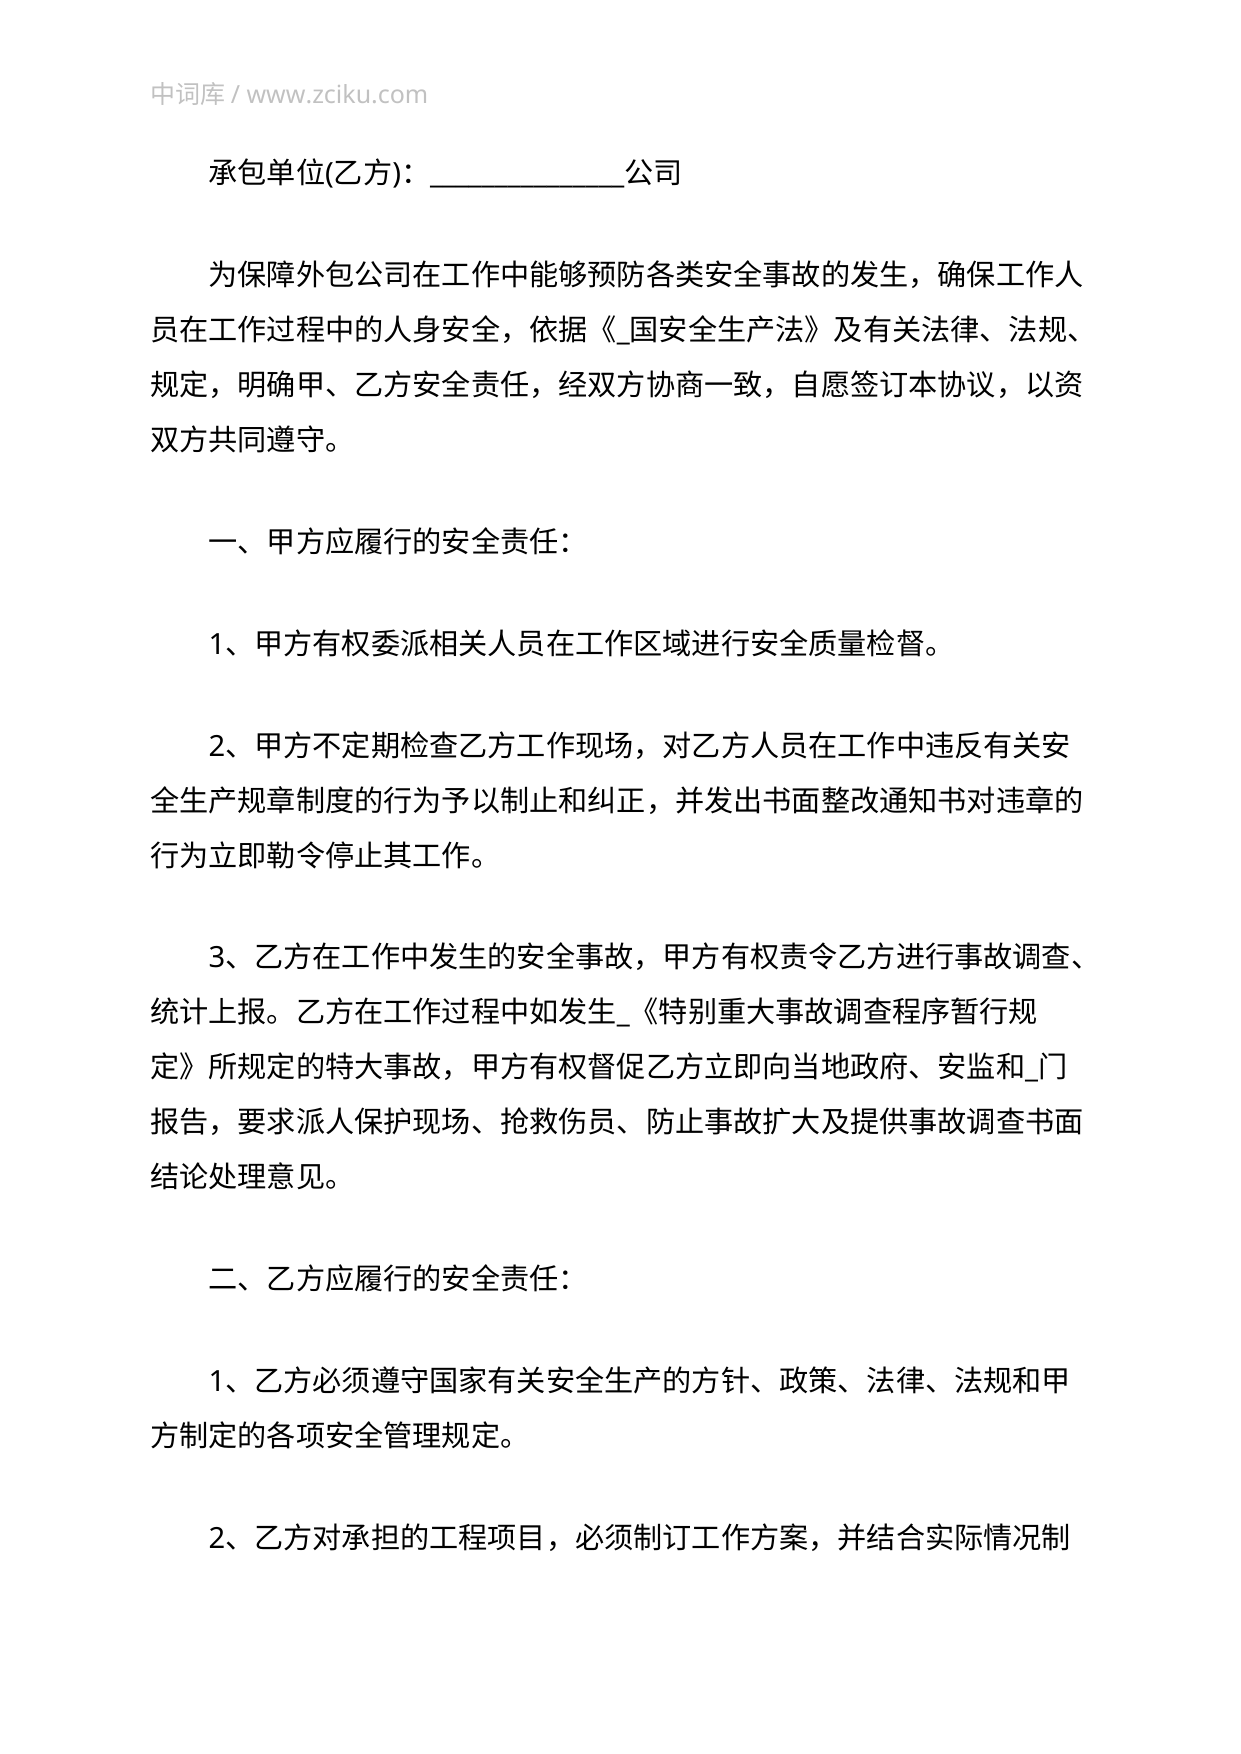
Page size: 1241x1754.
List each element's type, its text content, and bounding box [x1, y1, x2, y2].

text 1、乙方必须遵守国家有关安全生产的方针、政策、法律、法规和甲方制定的各项安全管理规定。 [150, 1357, 1090, 1455]
text 承包单位(乙方)：_______________公司 [150, 150, 1090, 192]
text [150, 1514, 1090, 1557]
text 为保障外包公司在工作中能够预防各类安全事故的发生，确保工作人员在工作过程中的人身安全，依据《_国安全生产法》及有关法律、法规、规定，明确甲、乙方安全责任，经双方协商一致，自愿签订本协议，以资双方共同遵守。 [150, 252, 1090, 459]
text 3、乙方在工作中发生的安全事故，甲方有权责令乙方进行事故调查、统计上报。乙方在工作过程中如发生_《特别重大事故调查程序暂行规定》所规定的特大事故，甲方有权督促乙方立即向当地政府、安监和_门报告，要求派人保护现场、抢救伤员、防止事故扩大及提供事故调查书面结论处理意见。 [150, 934, 1090, 1196]
text 二、乙方应履行的安全责任： [150, 1256, 1090, 1298]
text 1、甲方有权委派相关人员在工作区域进行安全质量检督。 [150, 620, 1090, 663]
text 一、甲方应履行的安全责任： [150, 518, 1090, 561]
text 2、甲方不定期检查乙方工作现场，对乙方人员在工作中违反有关安全生产规章制度的行为予以制止和纠正，并发出书面整改通知书对违章的行为立即勒令停止其工作。 [150, 722, 1090, 874]
